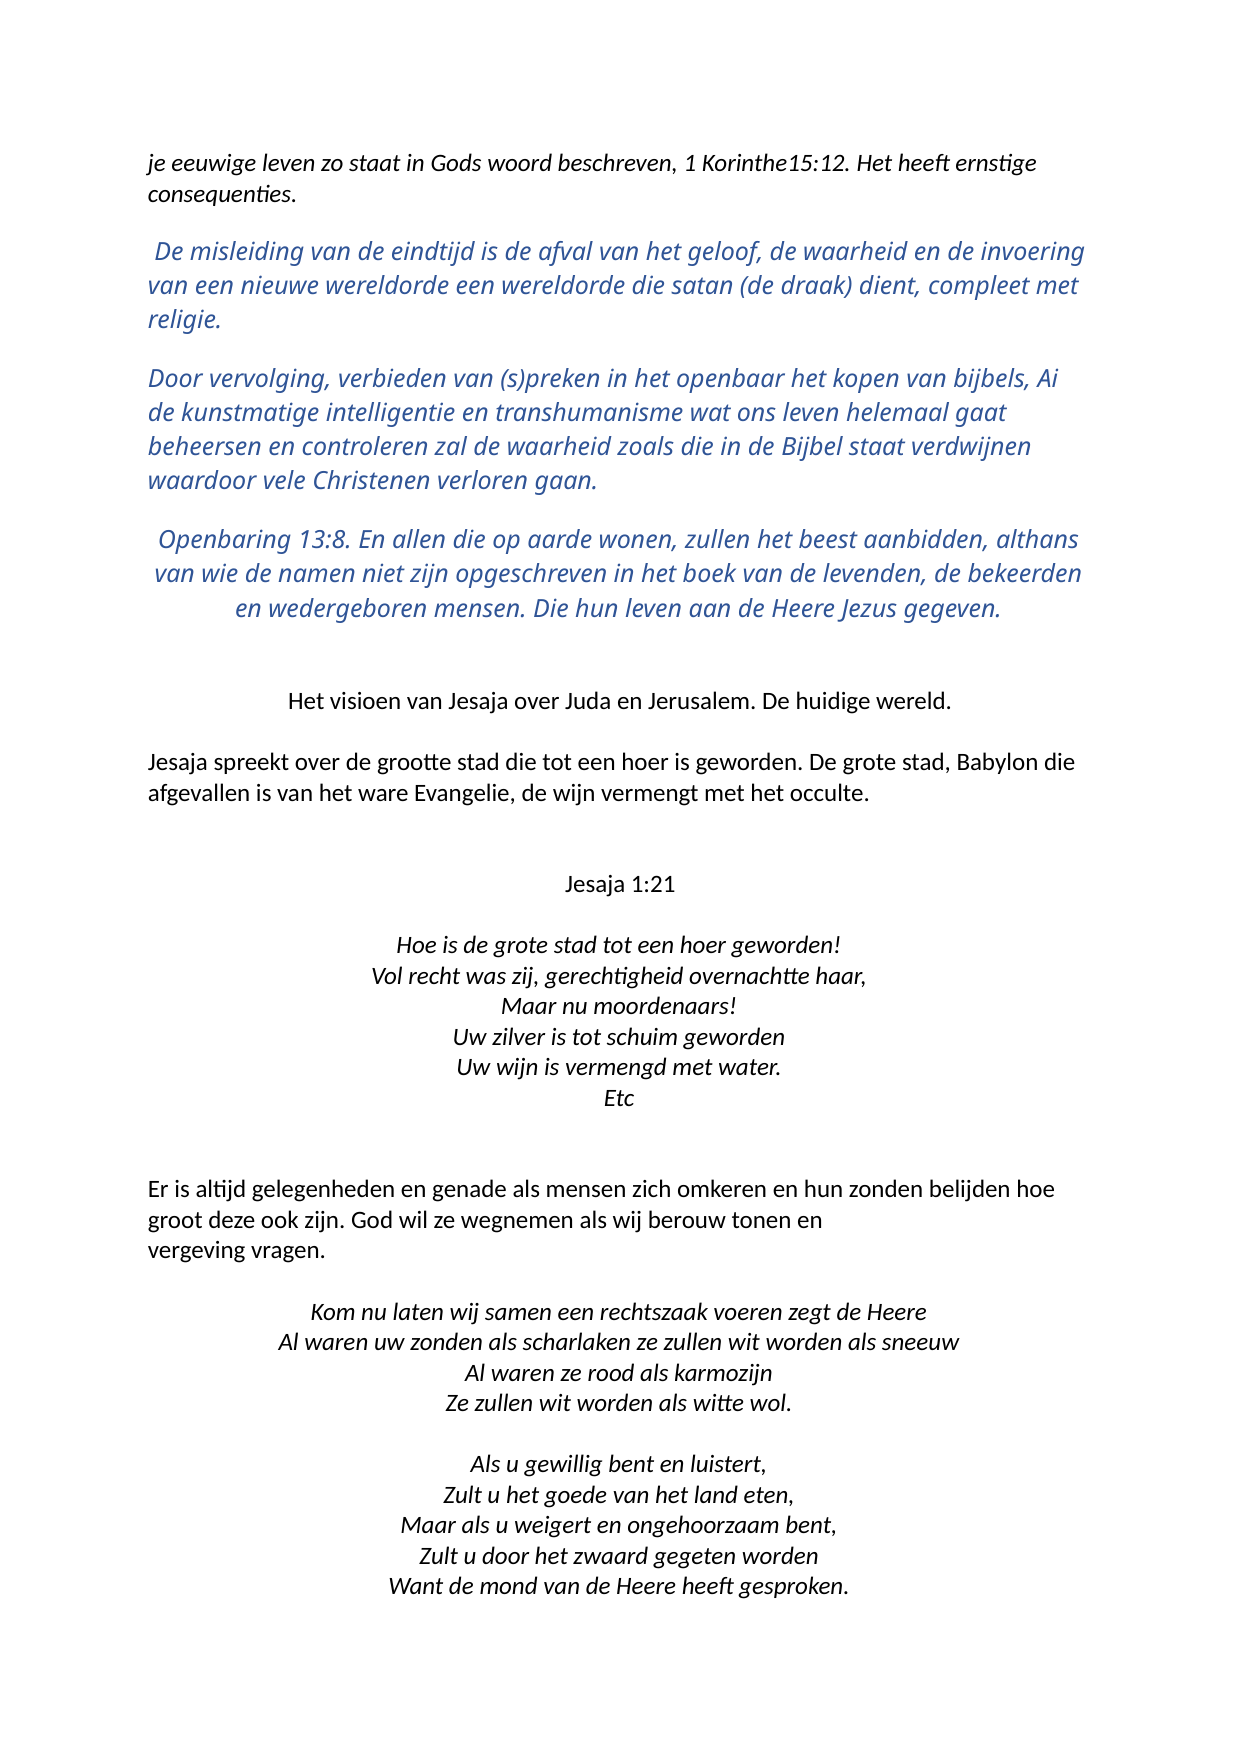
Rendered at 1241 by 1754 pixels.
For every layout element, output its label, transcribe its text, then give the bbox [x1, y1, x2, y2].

text Jesaja spreekt over de grootte stad die tot een hoer is geworden. De grote stad, Babylon die afgevallen is van het ware Evangelie, de wijn vermengt met het occulte. [148, 746, 1093, 807]
text Zult u het goede van het land eten, [148, 1479, 1093, 1509]
text Uw wijn is vermengd met water. [148, 1052, 1093, 1082]
text Want de mond van de Heere heeft gesproken. [148, 1570, 1093, 1601]
text Uw zilver is tot schuim geworden [148, 1021, 1093, 1052]
text Er is altijd gelegenheden en genade als mensen zich omkeren en hun zonden belijden hoe groot deze ook zijn. God wil ze wegnemen als wij berouw tonen en [148, 1174, 1093, 1235]
text Al waren ze rood als karmozijn [148, 1357, 1093, 1387]
text Ze zullen wit worden als witte wol. [148, 1387, 1093, 1418]
text Zult u door het zwaard gegeten worden [148, 1540, 1093, 1570]
subtitle Door vervolging, verbieden van (s)preken in het openbaar het kopen van bijbels, Ai de kunstmatige intelligentie en transhumanisme wat ons leven helemaal gaat beheersen en controleren zal de waarheid zoals die in de Bijbel staat verdwijnen waardoor vele Christenen verloren gaan. [148, 361, 1093, 497]
text Etc [148, 1082, 1093, 1113]
text Als u gewillig bent en luistert, [148, 1448, 1093, 1479]
text Kom nu laten wij samen een rechtszaak voeren zegt de Heere [148, 1296, 1093, 1326]
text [148, 148, 1093, 209]
subtitle Openbaring 13:8. En allen die op aarde wonen, zullen het beest aanbidden, althans van wie de namen niet zijn opgeschreven in het boek van de levenden, de bekeerden en wedergeboren mensen. Die hun leven aan de Heere Jezus gegeven. [148, 522, 1093, 624]
text Al waren uw zonden als scharlaken ze zullen wit worden als sneeuw [148, 1326, 1093, 1357]
text Maar als u weigert en ongehoorzaam bent, [148, 1509, 1093, 1540]
text vergeving vragen. [148, 1235, 1093, 1265]
text Maar nu moordenaars! [148, 991, 1093, 1021]
text Het visioen van Jesaja over Juda en Jerusalem. De huidige wereld. [148, 685, 1093, 716]
text Vol recht was zij, gerechtigheid overnachtte haar, [148, 960, 1093, 991]
text Hoe is de grote stad tot een hoer geworden! [148, 929, 1093, 960]
subtitle De misleiding van de eindtijd is de afval van het geloof, de waarheid en de invoering van een nieuwe wereldorde een wereldorde die satan (de draak) dient, compleet met religie. [148, 234, 1093, 336]
text Jesaja 1:21 [148, 868, 1093, 899]
